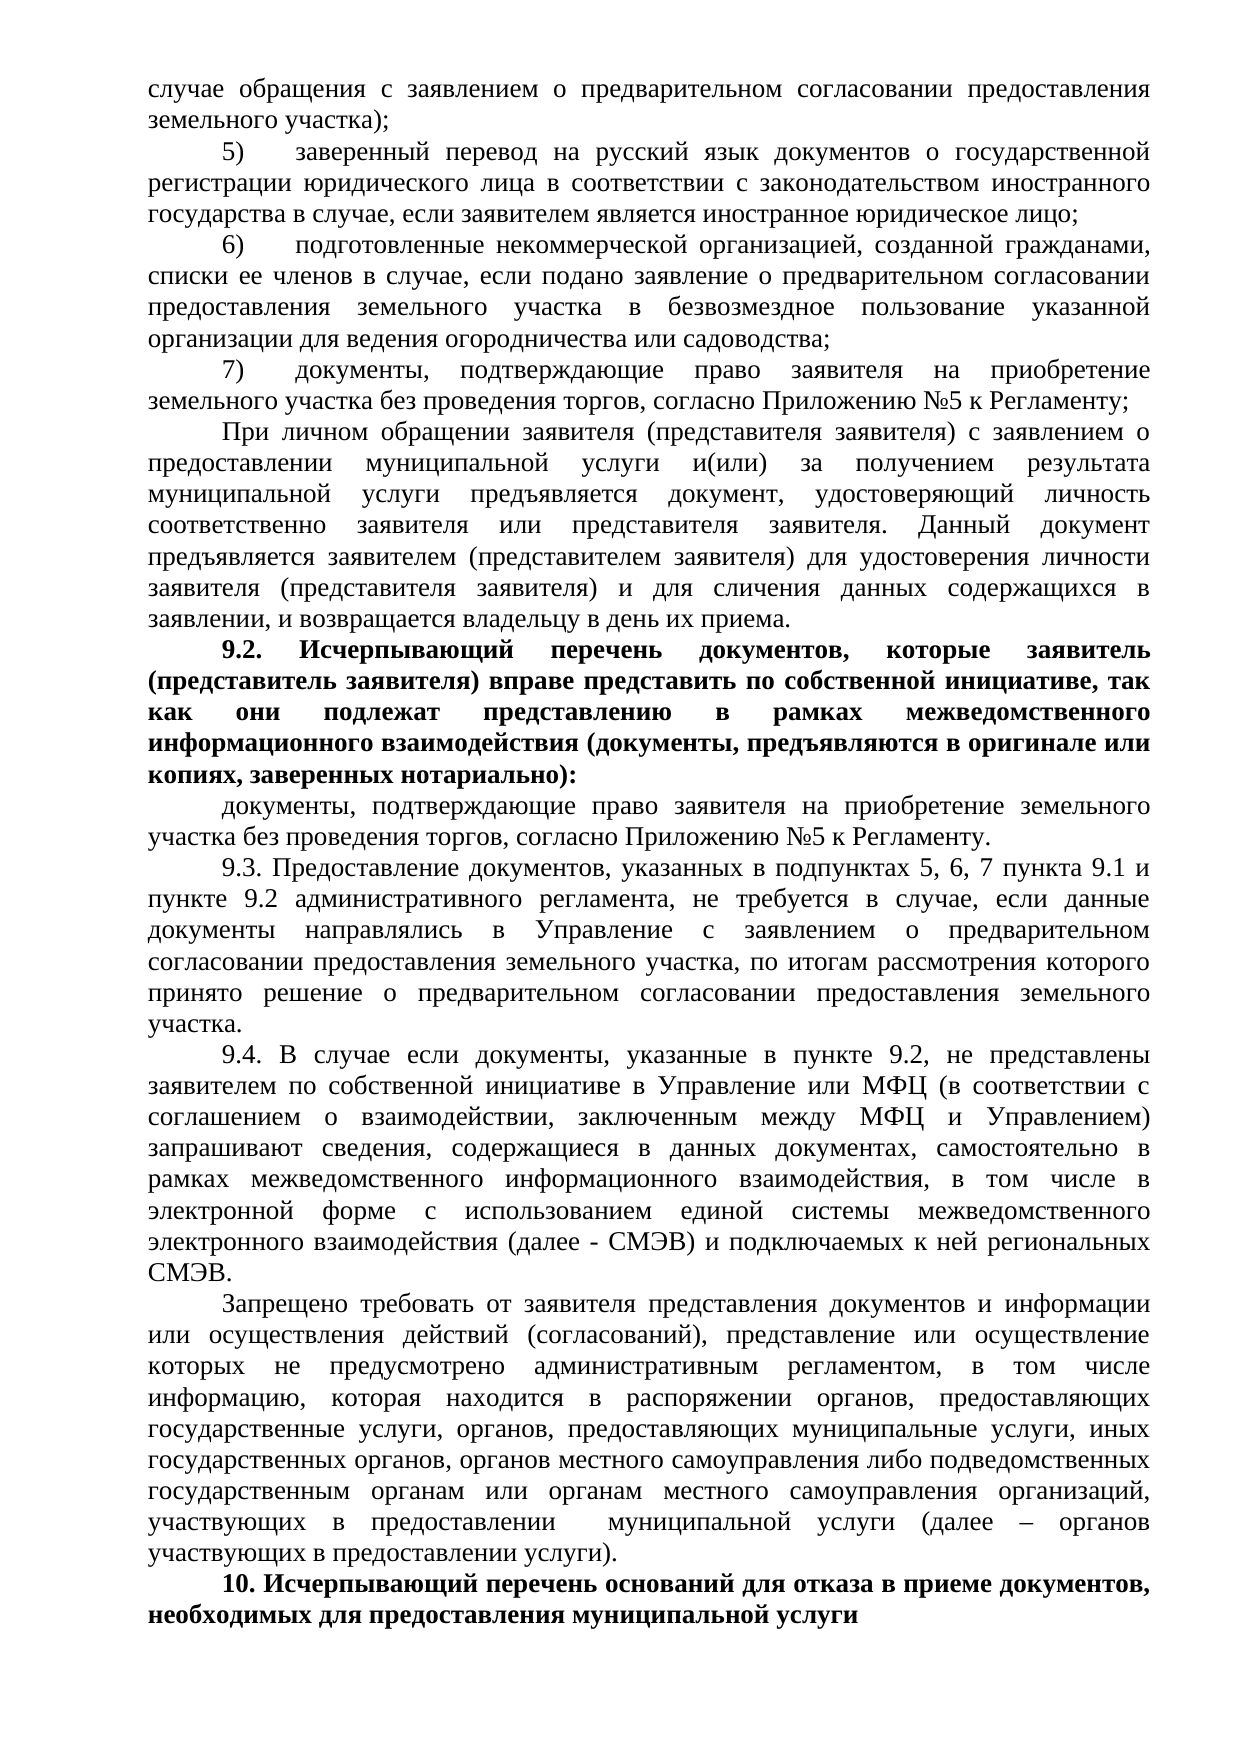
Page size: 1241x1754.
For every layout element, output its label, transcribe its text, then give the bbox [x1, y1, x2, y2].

text 9.4. В случае если документы, указанные в пункте 9.2, не представлены заявителем по собственной инициативе в Управление или МФЦ (в соответствии с соглашением о взаимодействии, заключенным между МФЦ и Управлением) запрашивают сведения, содержащиеся в данных документах, самостоятельно в рамках межведомственного информационного взаимодействия, в том числе в электронной форме с использованием единой системы межведомственного электронного взаимодействия (далее - СМЭВ) и подключаемых к ней региональных СМЭВ. [148, 1038, 1152, 1287]
list документы, подтверждающие право заявителя на приобретение земельного участка без проведения торгов, согласно Приложению №5 к Регламенту. [148, 789, 1152, 851]
text Запрещено требовать от заявителя представления документов и информации или осуществления действий (согласований), представление или осуществление которых не предусмотрено административным регламентом, в том числе информацию, которая находится в распоряжении органов, предоставляющих государственные услуги, органов, предоставляющих муниципальные услуги, иных государственных органов, органов местного самоуправления либо подведомственных государственным органам или органам местного самоуправления организаций, участвующих в предоставлении муниципальной услуги (далее – органов участвующих в предоставлении услуги). [148, 1287, 1152, 1567]
list документы, подтверждающие право заявителя на приобретение земельного участка без проведения торгов, согласно Приложению №5 к Регламенту; [148, 353, 1152, 415]
list 10. Исчерпывающий перечень оснований для отказа в приеме документов, необходимых для предоставления муниципальной услуги [148, 1567, 1152, 1630]
list подготовленные некоммерческой организацией, созданной гражданами, списки ее членов в случае, если подано заявление о предварительном согласовании предоставления земельного участка в безвозмездное пользование указанной организации для ведения огородничества или садоводства; [148, 228, 1152, 353]
list заверенный перевод на русский язык документов о государственной регистрации юридического лица в соответствии с законодательством иностранного государства в случае, если заявителем является иностранное юридическое лицо; [148, 135, 1152, 228]
text 9.2. Исчерпывающий перечень документов, которые заявитель (представитель заявителя) вправе представить по собственной инициативе, так как они подлежат представлению в рамках межведомственного информационного взаимодействия (документы, предъявляются в оригинале или копиях, заверенных нотариально): [148, 633, 1152, 789]
text 9.3. Предоставление документов, указанных в подпунктах 5, 6, 7 пункта 9.1 и пункте 9.2 административного регламента, не требуется в случае, если данные документы направлялись в Управление с заявлением о предварительном согласовании предоставления земельного участка, по итогам рассмотрения которого принято решение о предварительном согласовании предоставления земельного участка. [148, 851, 1152, 1038]
text При личном обращении заявителя (представителя заявителя) с заявлением о предоставлении муниципальной услуги и(или) за получением результата муниципальной услуги предъявляется документ, удостоверяющий личность соответственно заявителя или представителя заявителя. Данный документ предъявляется заявителем (представителем заявителя) для удостоверения личности заявителя (представителя заявителя) и для сличения данных содержащихся в заявлении, и возвращается владельцу в день их приема. [148, 415, 1152, 633]
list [148, 72, 1152, 135]
